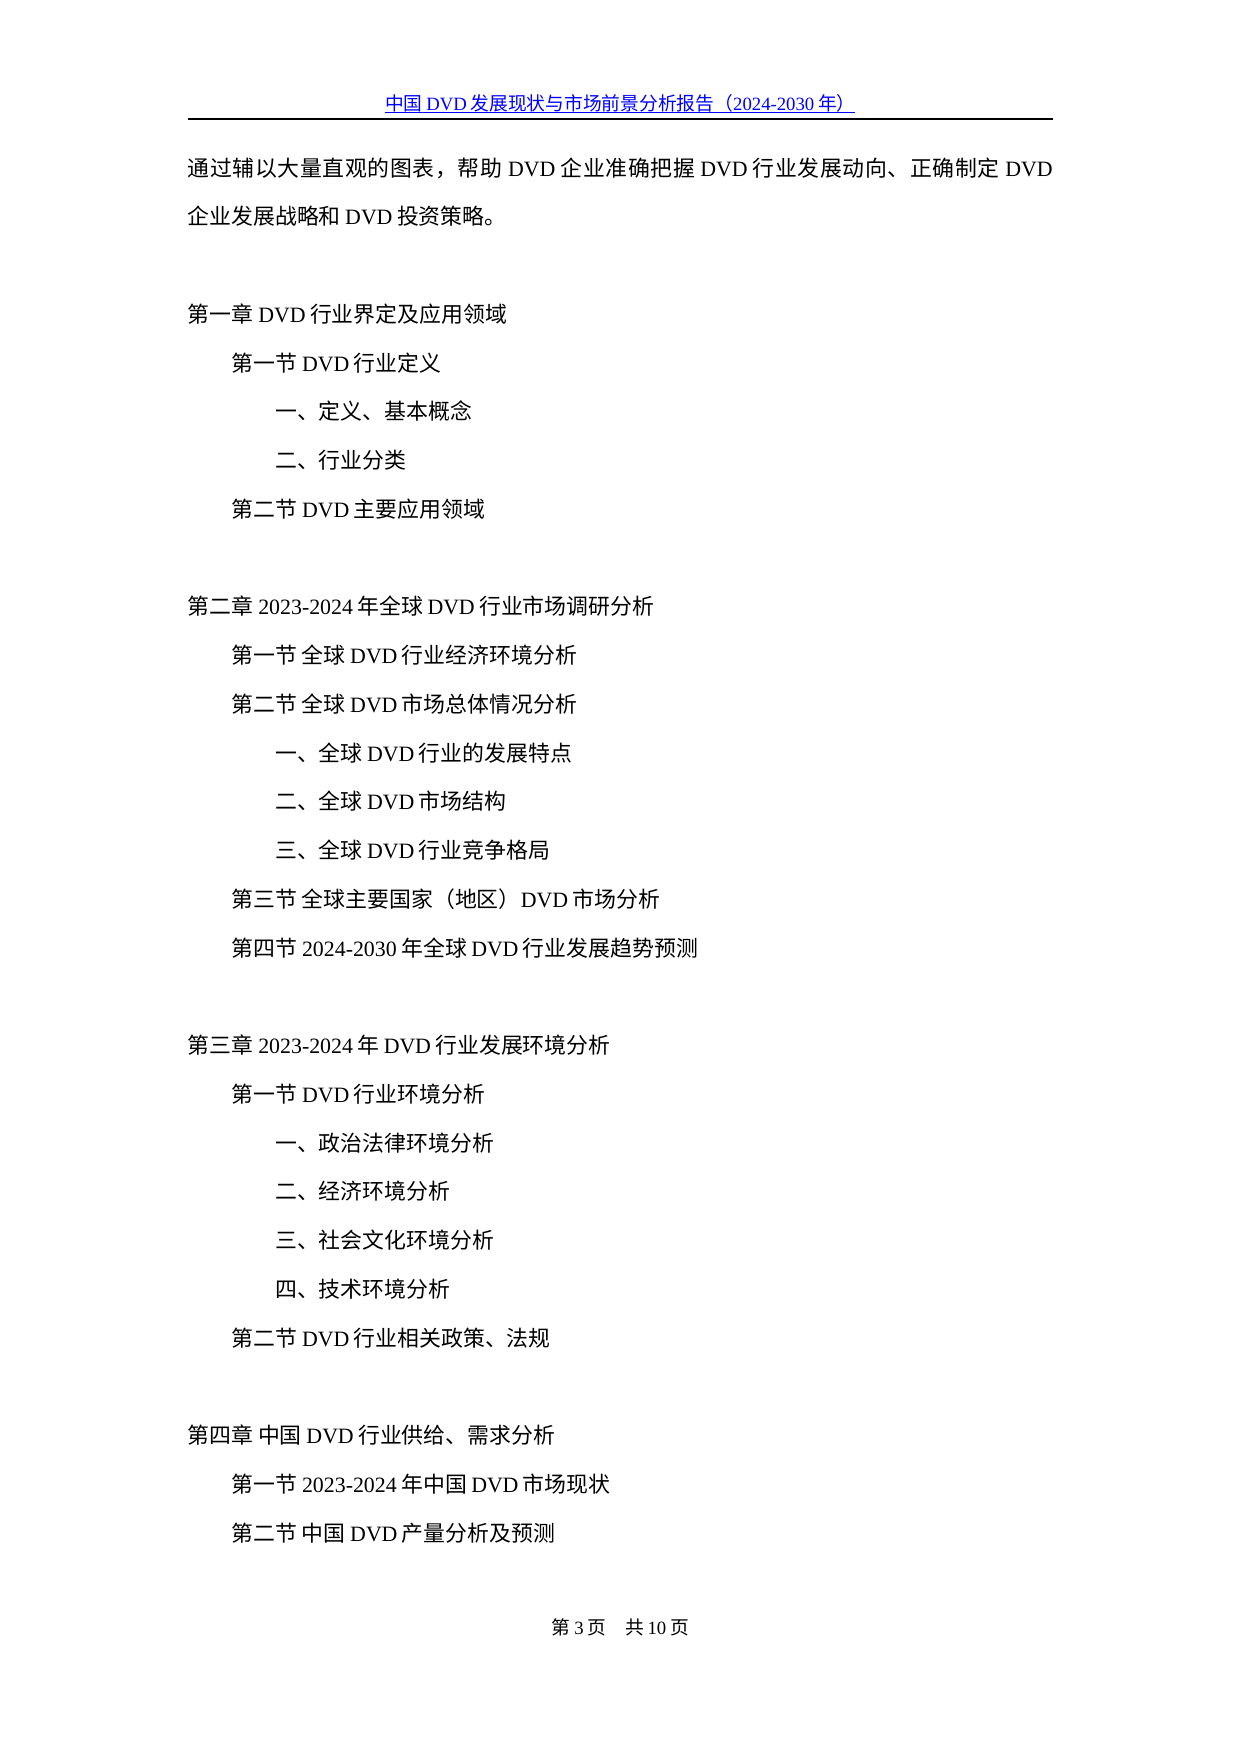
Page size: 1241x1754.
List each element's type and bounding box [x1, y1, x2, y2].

text [187, 150, 1053, 1548]
